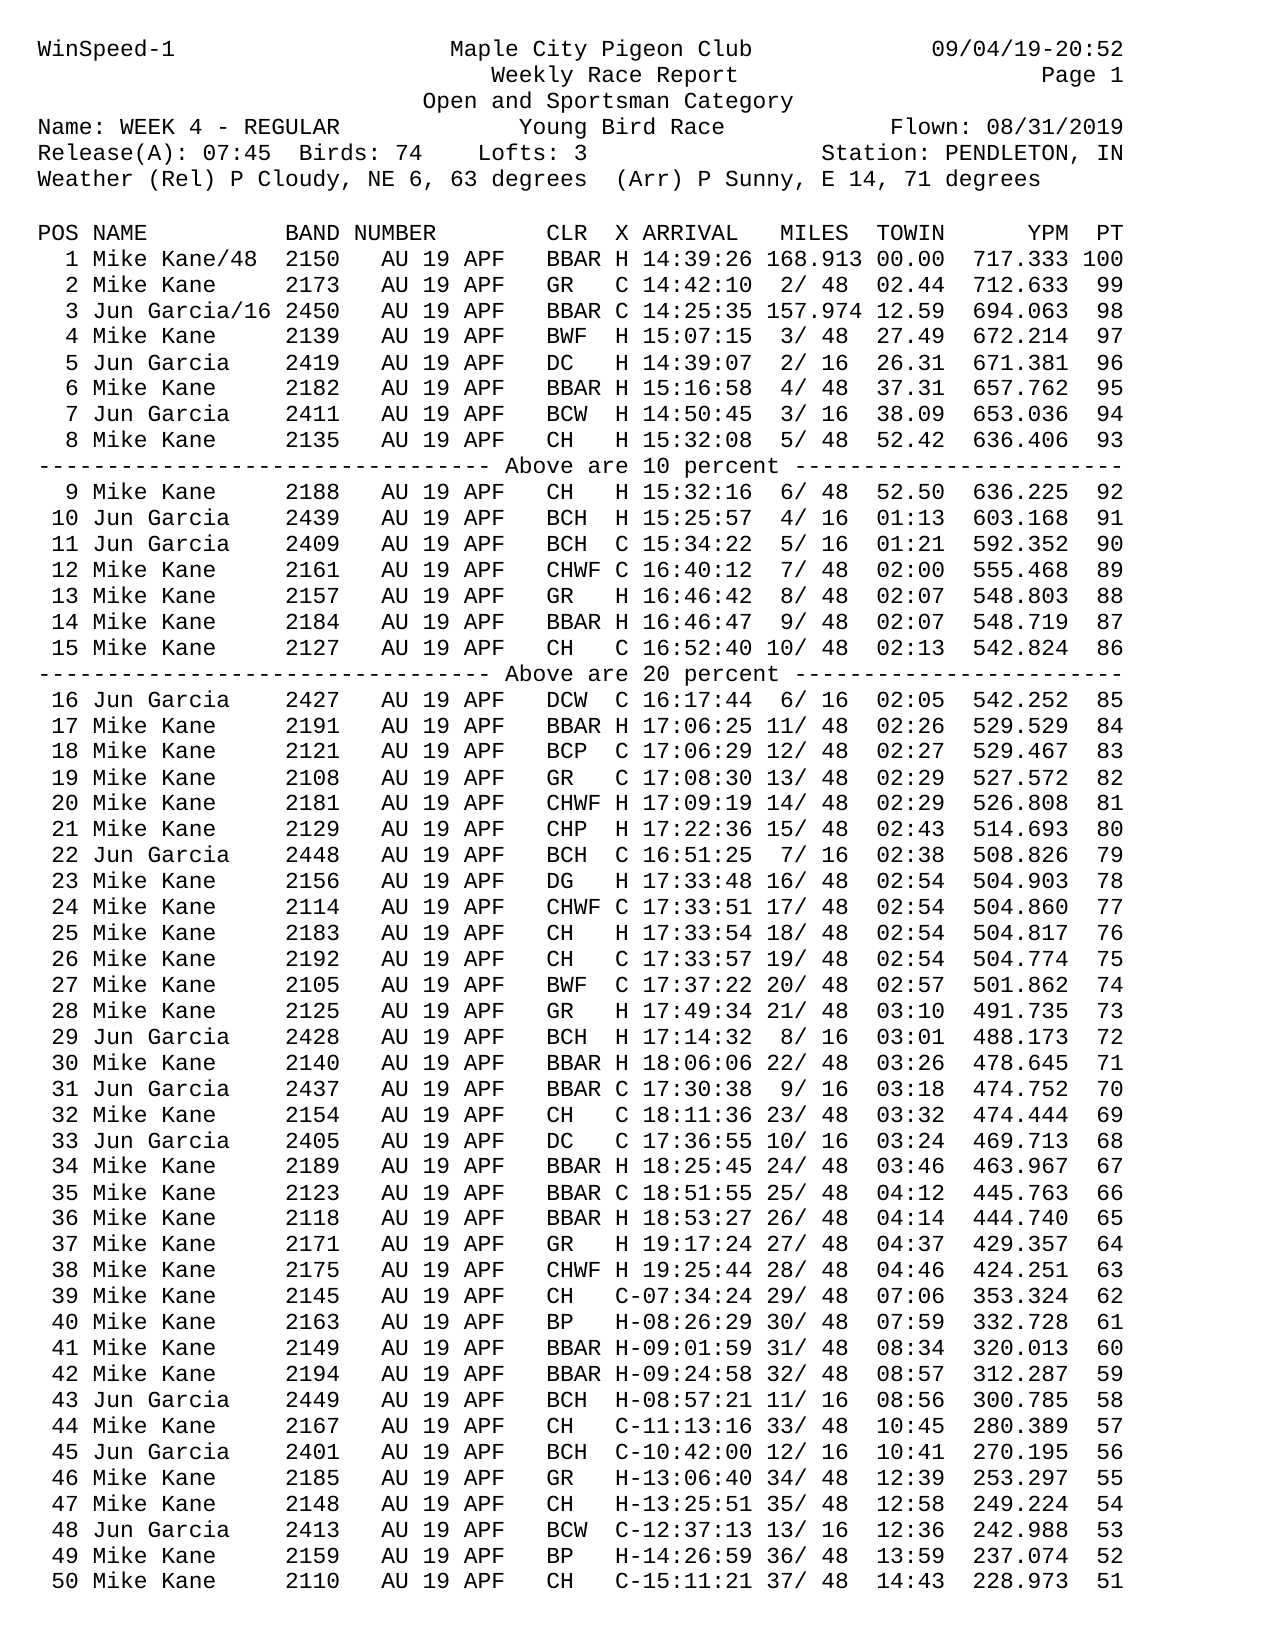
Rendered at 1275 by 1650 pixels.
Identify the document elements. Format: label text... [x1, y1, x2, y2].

text 30 Mike Kane 2140 AU 19 APF BBAR H 18:06:06 22/ 48 03:26 478.645 71 [37, 1051, 1237, 1077]
text 35 Mike Kane 2123 AU 19 APF BBAR C 18:51:55 25/ 48 04:12 445.763 66 [37, 1181, 1237, 1207]
text 42 Mike Kane 2194 AU 19 APF BBAR H-09:24:58 32/ 48 08:57 312.287 59 [37, 1362, 1237, 1388]
text 4 Mike Kane 2139 AU 19 APF BWF H 15:07:15 3/ 48 27.49 672.214 97 [37, 325, 1237, 351]
text 7 Jun Garcia 2411 AU 19 APF BCW H 14:50:45 3/ 16 38.09 653.036 94 [37, 403, 1237, 429]
text 41 Mike Kane 2149 AU 19 APF BBAR H-09:01:59 31/ 48 08:34 320.013 60 [37, 1336, 1237, 1362]
text 22 Jun Garcia 2448 AU 19 APF BCH C 16:51:25 7/ 16 02:38 508.826 79 [37, 844, 1237, 869]
text 21 Mike Kane 2129 AU 19 APF CHP H 17:22:36 15/ 48 02:43 514.693 80 [37, 818, 1237, 844]
text 1 Mike Kane/48 2150 AU 19 APF BBAR H 14:39:26 168.913 00.00 717.333 100 [37, 247, 1237, 273]
text 50 Mike Kane 2110 AU 19 APF CH C-15:11:21 37/ 48 14:43 228.973 51 [37, 1570, 1237, 1596]
text 43 Jun Garcia 2449 AU 19 APF BCH H-08:57:21 11/ 16 08:56 300.785 58 [37, 1388, 1237, 1414]
text 39 Mike Kane 2145 AU 19 APF CH C-07:34:24 29/ 48 07:06 353.324 62 [37, 1284, 1237, 1311]
text 8 Mike Kane 2135 AU 19 APF CH H 15:32:08 5/ 48 52.42 636.406 93 [37, 429, 1237, 454]
text 18 Mike Kane 2121 AU 19 APF BCP C 17:06:29 12/ 48 02:27 529.467 83 [37, 740, 1237, 766]
text 15 Mike Kane 2127 AU 19 APF CH C 16:52:40 10/ 48 02:13 542.824 86 [37, 636, 1237, 662]
text 47 Mike Kane 2148 AU 19 APF CH H-13:25:51 35/ 48 12:58 249.224 54 [37, 1492, 1237, 1518]
text Release(A): 07:45 Birds: 74 Lofts: 3 Station: PENDLETON, IN [37, 141, 1237, 167]
text 33 Jun Garcia 2405 AU 19 APF DC C 17:36:55 10/ 16 03:24 469.713 68 [37, 1129, 1237, 1155]
text 49 Mike Kane 2159 AU 19 APF BP H-14:26:59 36/ 48 13:59 237.074 52 [37, 1544, 1237, 1570]
text 27 Mike Kane 2105 AU 19 APF BWF C 17:37:22 20/ 48 02:57 501.862 74 [37, 973, 1237, 999]
text 12 Mike Kane 2161 AU 19 APF CHWF C 16:40:12 7/ 48 02:00 555.468 89 [37, 558, 1237, 584]
text 32 Mike Kane 2154 AU 19 APF CH C 18:11:36 23/ 48 03:32 474.444 69 [37, 1103, 1237, 1129]
text 23 Mike Kane 2156 AU 19 APF DG H 17:33:48 16/ 48 02:54 504.903 78 [37, 869, 1237, 896]
text 24 Mike Kane 2114 AU 19 APF CHWF C 17:33:51 17/ 48 02:54 504.860 77 [37, 896, 1237, 921]
text 2 Mike Kane 2173 AU 19 APF GR C 14:42:10 2/ 48 02.44 712.633 99 [37, 273, 1237, 299]
text 40 Mike Kane 2163 AU 19 APF BP H-08:26:29 30/ 48 07:59 332.728 61 [37, 1311, 1237, 1336]
text 11 Jun Garcia 2409 AU 19 APF BCH C 15:34:22 5/ 16 01:21 592.352 90 [37, 532, 1237, 558]
text 13 Mike Kane 2157 AU 19 APF GR H 16:46:42 8/ 48 02:07 548.803 88 [37, 584, 1237, 610]
text 46 Mike Kane 2185 AU 19 APF GR H-13:06:40 34/ 48 12:39 253.297 55 [37, 1466, 1237, 1492]
text 10 Jun Garcia 2439 AU 19 APF BCH H 15:25:57 4/ 16 01:13 603.168 91 [37, 506, 1237, 532]
text Weather (Rel) P Cloudy, NE 6, 63 degrees (Arr) P Sunny, E 14, 71 degrees [37, 167, 1237, 193]
text 6 Mike Kane 2182 AU 19 APF BBAR H 15:16:58 4/ 48 37.31 657.762 95 [37, 377, 1237, 403]
text 3 Jun Garcia/16 2450 AU 19 APF BBAR C 14:25:35 157.974 12.59 694.063 98 [37, 299, 1237, 325]
text 31 Jun Garcia 2437 AU 19 APF BBAR C 17:30:38 9/ 16 03:18 474.752 70 [37, 1077, 1237, 1103]
text 44 Mike Kane 2167 AU 19 APF CH C-11:13:16 33/ 48 10:45 280.389 57 [37, 1414, 1237, 1440]
text 34 Mike Kane 2189 AU 19 APF BBAR H 18:25:45 24/ 48 03:46 463.967 67 [37, 1155, 1237, 1181]
text 48 Jun Garcia 2413 AU 19 APF BCW C-12:37:13 13/ 16 12:36 242.988 53 [37, 1518, 1237, 1544]
text 28 Mike Kane 2125 AU 19 APF GR H 17:49:34 21/ 48 03:10 491.735 73 [37, 999, 1237, 1025]
text 5 Jun Garcia 2419 AU 19 APF DC H 14:39:07 2/ 16 26.31 671.381 96 [37, 351, 1237, 377]
text 25 Mike Kane 2183 AU 19 APF CH H 17:33:54 18/ 48 02:54 504.817 76 [37, 921, 1237, 947]
text 26 Mike Kane 2192 AU 19 APF CH C 17:33:57 19/ 48 02:54 504.774 75 [37, 947, 1237, 973]
text --------------------------------- Above are 20 percent ------------------------ [37, 662, 1237, 688]
text WinSpeed-1 Maple City Pigeon Club 09/04/19-20:52 [37, 37, 1237, 63]
text Weekly Race Report Page 1 [37, 63, 1237, 89]
text 14 Mike Kane 2184 AU 19 APF BBAR H 16:46:47 9/ 48 02:07 548.719 87 [37, 610, 1237, 636]
text 45 Jun Garcia 2401 AU 19 APF BCH C-10:42:00 12/ 16 10:41 270.195 56 [37, 1440, 1237, 1466]
text 36 Mike Kane 2118 AU 19 APF BBAR H 18:53:27 26/ 48 04:14 444.740 65 [37, 1207, 1237, 1233]
text 29 Jun Garcia 2428 AU 19 APF BCH H 17:14:32 8/ 16 03:01 488.173 72 [37, 1025, 1237, 1051]
text --------------------------------- Above are 10 percent ------------------------ [37, 454, 1237, 481]
text 38 Mike Kane 2175 AU 19 APF CHWF H 19:25:44 28/ 48 04:46 424.251 63 [37, 1259, 1237, 1284]
text Name: WEEK 4 - REGULAR Young Bird Race Flown: 08/31/2019 [37, 115, 1237, 141]
text 19 Mike Kane 2108 AU 19 APF GR C 17:08:30 13/ 48 02:29 527.572 82 [37, 766, 1237, 792]
text 20 Mike Kane 2181 AU 19 APF CHWF H 17:09:19 14/ 48 02:29 526.808 81 [37, 792, 1237, 818]
text 16 Jun Garcia 2427 AU 19 APF DCW C 16:17:44 6/ 16 02:05 542.252 85 [37, 688, 1237, 714]
text 37 Mike Kane 2171 AU 19 APF GR H 19:17:24 27/ 48 04:37 429.357 64 [37, 1233, 1237, 1259]
text POS NAME BAND NUMBER CLR X ARRIVAL MILES TOWIN YPM PT [37, 221, 1237, 247]
text 9 Mike Kane 2188 AU 19 APF CH H 15:32:16 6/ 48 52.50 636.225 92 [37, 481, 1237, 506]
text Open and Sportsman Category [37, 89, 1237, 115]
text 17 Mike Kane 2191 AU 19 APF BBAR H 17:06:25 11/ 48 02:26 529.529 84 [37, 714, 1237, 740]
